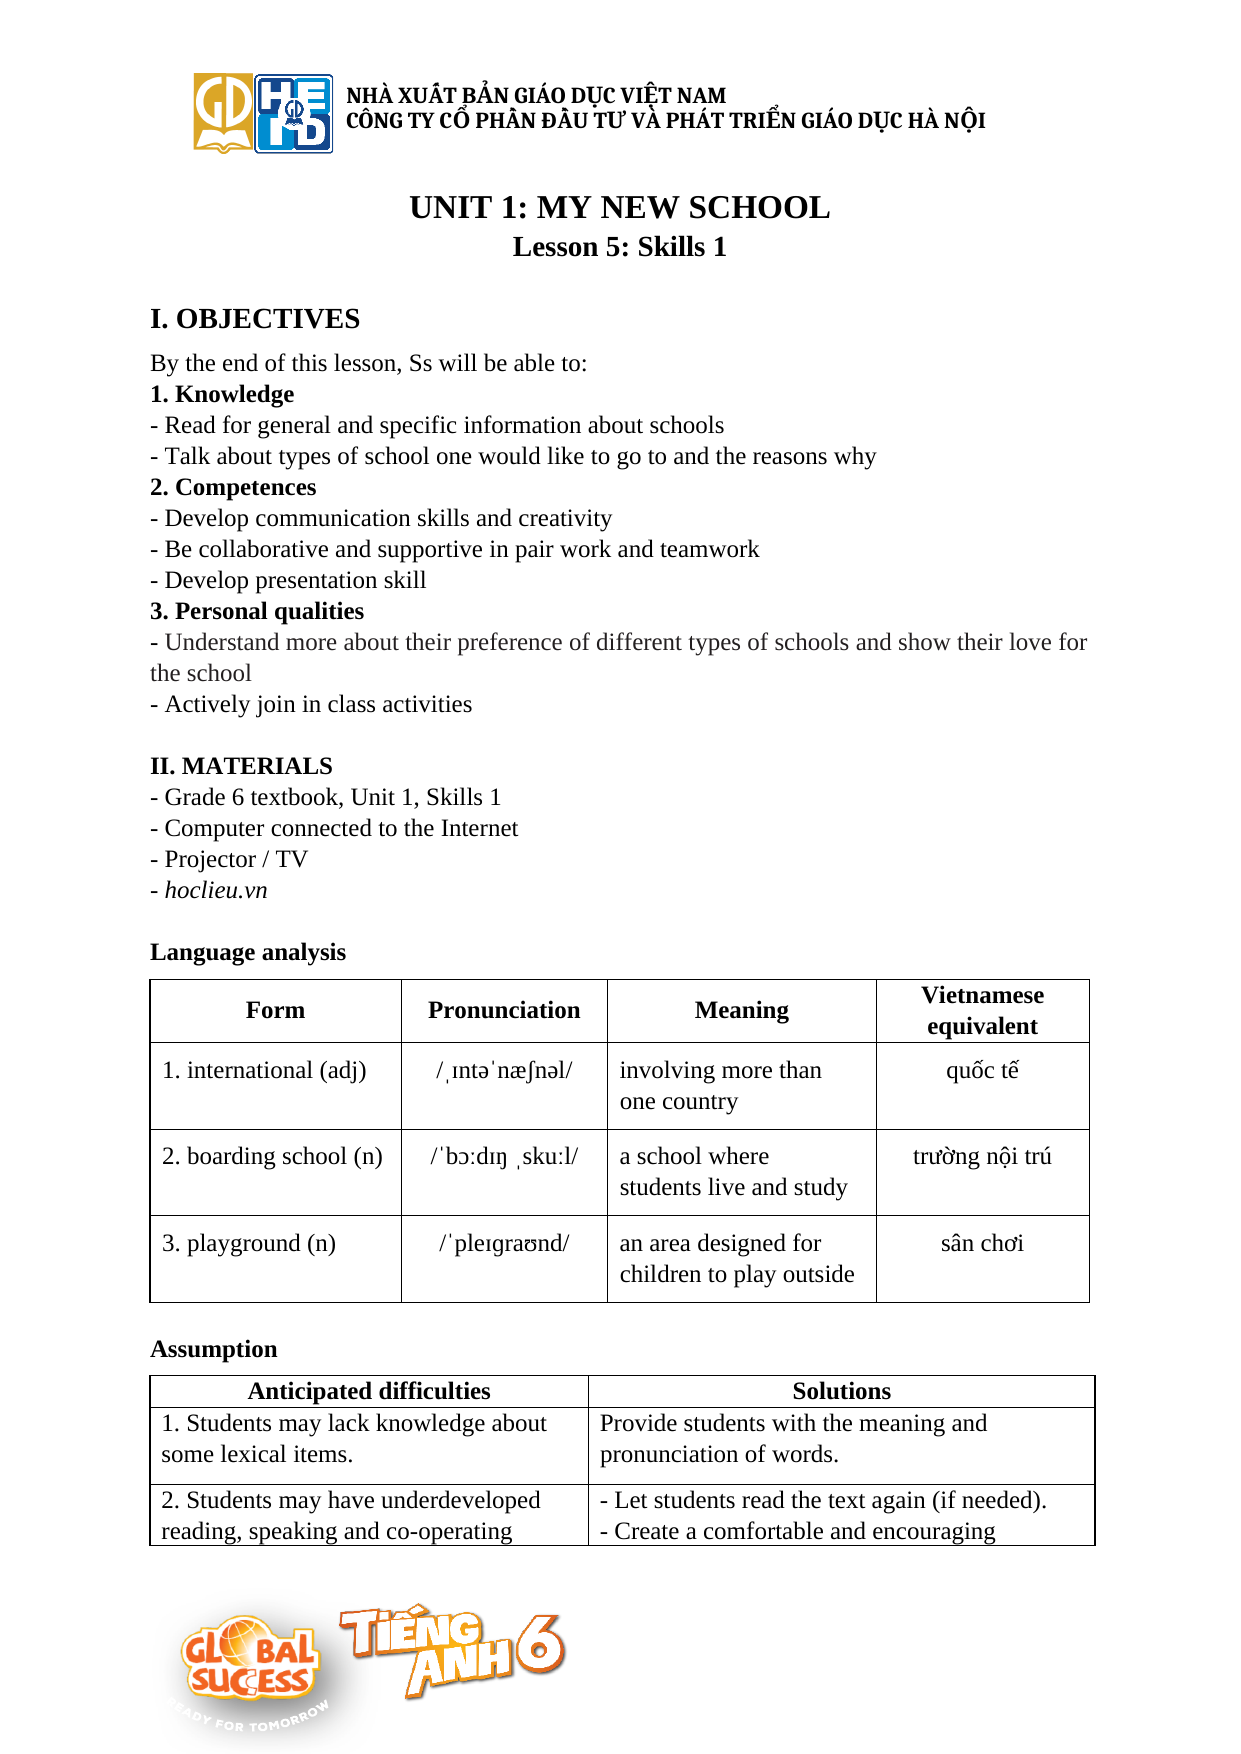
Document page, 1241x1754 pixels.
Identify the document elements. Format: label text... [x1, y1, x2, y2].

text - Talk about types of school one would like to go to and the reasons why [150, 441, 1090, 469]
text Lesson 5: Skills 1 [150, 229, 1090, 263]
text Assumption [150, 1334, 1090, 1363]
picture [169, 1612, 326, 1707]
table_cell /ˌɪntəˈnæʃnəl/ [402, 1043, 607, 1128]
text - Projector / TV [150, 844, 1090, 873]
table_cell an area designed for children to play outside [608, 1216, 876, 1302]
text - Understand more about their preference of different types of schools and show their love for the school [150, 627, 1090, 687]
table_cell 2. Students may have underdeveloped reading, speaking and co-operating skills. [151, 1485, 588, 1545]
table_cell 3. playground (n) [151, 1216, 401, 1302]
text - Develop presentation skill [150, 565, 1090, 594]
table_header Solutions [589, 1376, 1094, 1407]
text UNIT 1: MY NEW SCHOOL [150, 187, 1090, 226]
table_cell Provide students with the meaning and pronunciation of words. [589, 1408, 1094, 1484]
picture [193, 73, 334, 154]
text 1. Knowledge [150, 379, 1090, 407]
table_cell quốc tế [877, 1043, 1089, 1128]
text - hoclieu.vn [150, 875, 1090, 904]
picture [336, 1600, 568, 1704]
table_cell 1. Students may lack knowledge about some lexical items. [151, 1408, 588, 1484]
table_header Form [151, 980, 401, 1042]
text - Actively join in class activities [150, 689, 1090, 718]
table_cell /ˈbɔːdɪŋ ˌskuːl/ [402, 1130, 607, 1215]
table_header Anticipated difficulties [151, 1376, 588, 1407]
text II. MATERIALS [150, 751, 1090, 780]
text Language analysis [150, 937, 1090, 966]
text - Be collaborative and supportive in pair work and teamwork [150, 534, 1090, 563]
table_cell sân chơi [877, 1216, 1089, 1302]
text - Develop communication skills and creativity [150, 503, 1090, 532]
text 3. Personal qualities [150, 596, 1090, 625]
text By the end of this lesson, Ss will be able to: [150, 348, 1090, 376]
table_cell /ˈpleɪɡraʊnd/ [402, 1216, 607, 1302]
text 2. Competences [150, 472, 1090, 501]
table_header Vietnamese equivalent [877, 980, 1089, 1042]
table_header Pronunciation [402, 980, 607, 1042]
text - Grade 6 textbook, Unit 1, Skills 1 [150, 782, 1090, 811]
text - Computer connected to the Internet [150, 813, 1090, 842]
text - Read for general and specific information about schools [150, 410, 1090, 438]
table_cell involving more than one country [608, 1043, 876, 1128]
table_header Meaning [608, 980, 876, 1042]
table_cell a school where students live and study [608, 1130, 876, 1215]
text I. OBJECTIVES [150, 302, 1090, 335]
table_cell 2. boarding school (n) [151, 1130, 401, 1215]
table_cell trường nội trú [877, 1130, 1089, 1215]
table_cell 1. international (adj) [151, 1043, 401, 1128]
